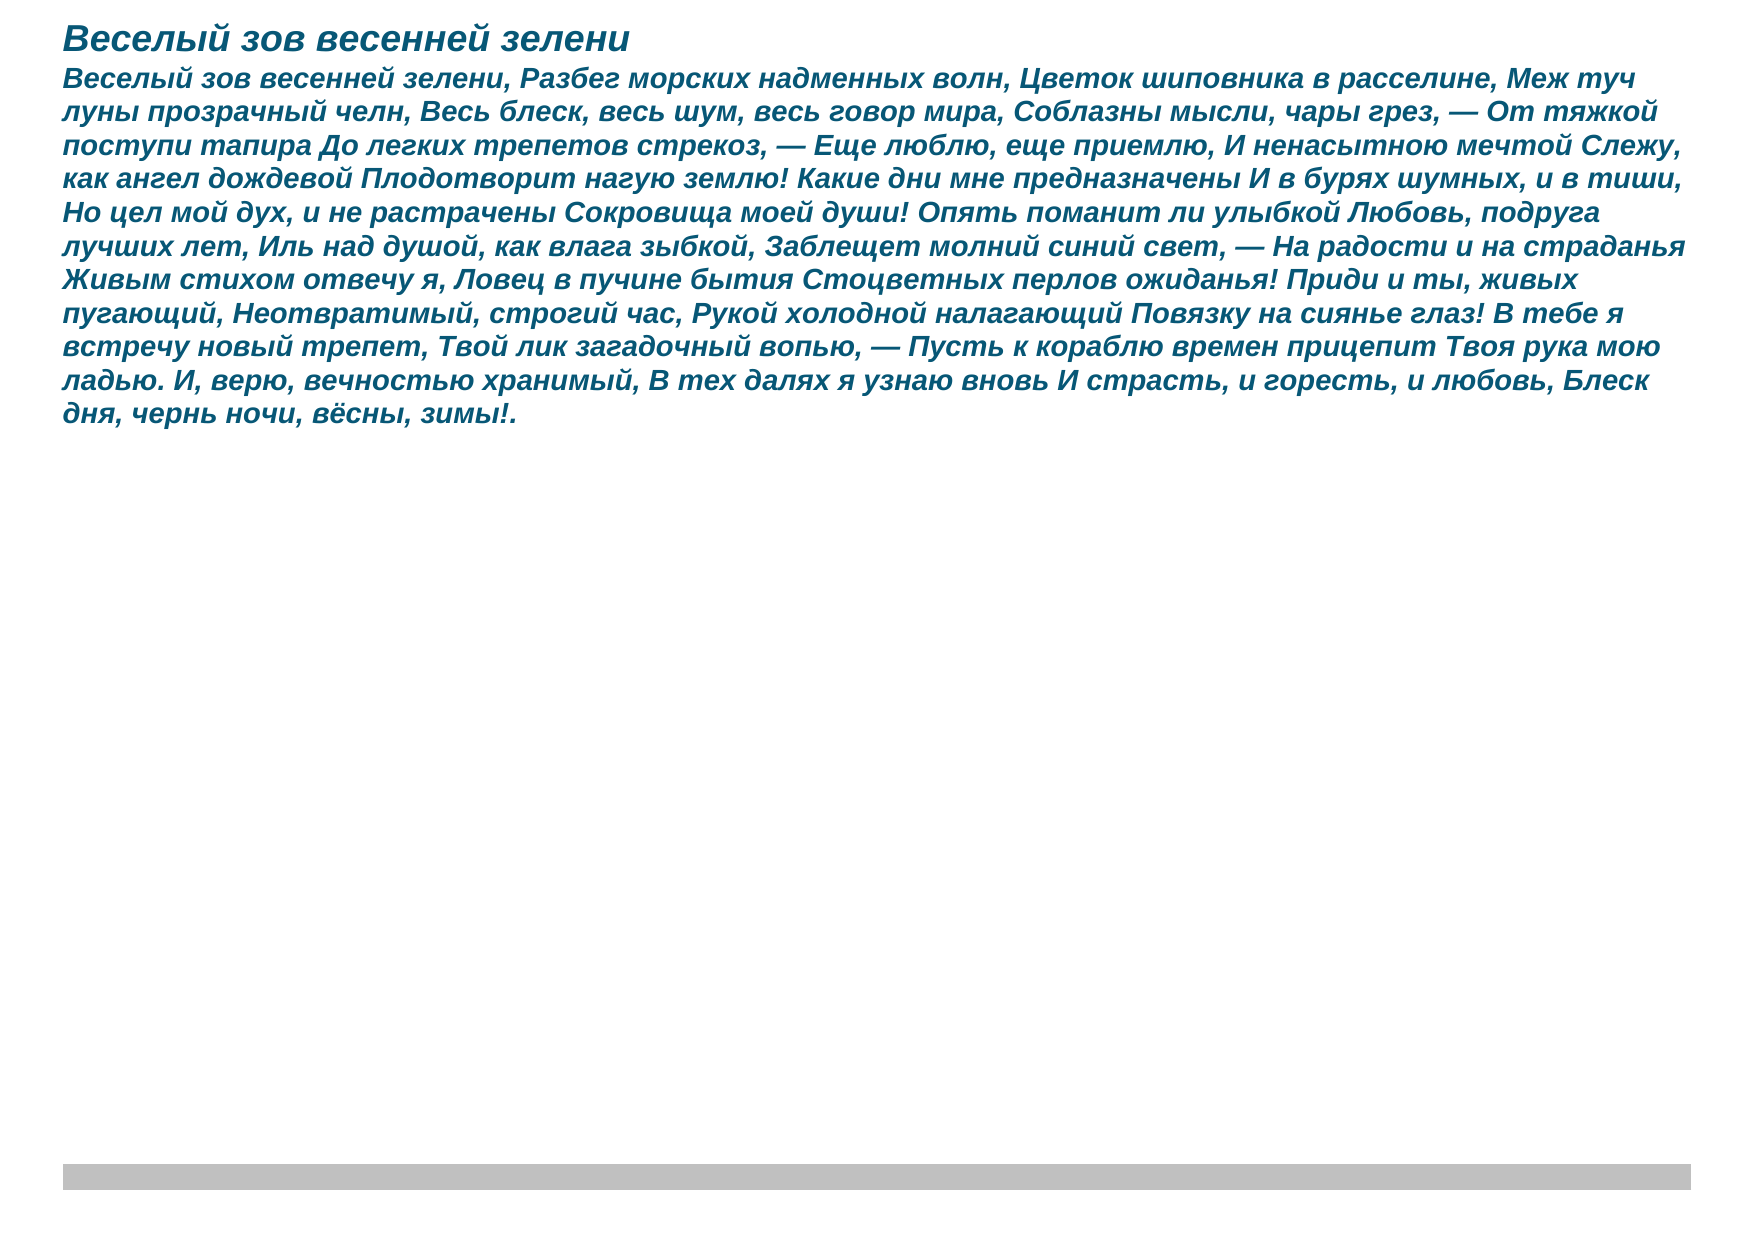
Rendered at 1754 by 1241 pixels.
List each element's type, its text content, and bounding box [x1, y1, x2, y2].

text Веселый зов весенней зелени, [62, 61, 1691, 430]
subtitle Веселый зов весенней зелени [62, 17, 1691, 60]
